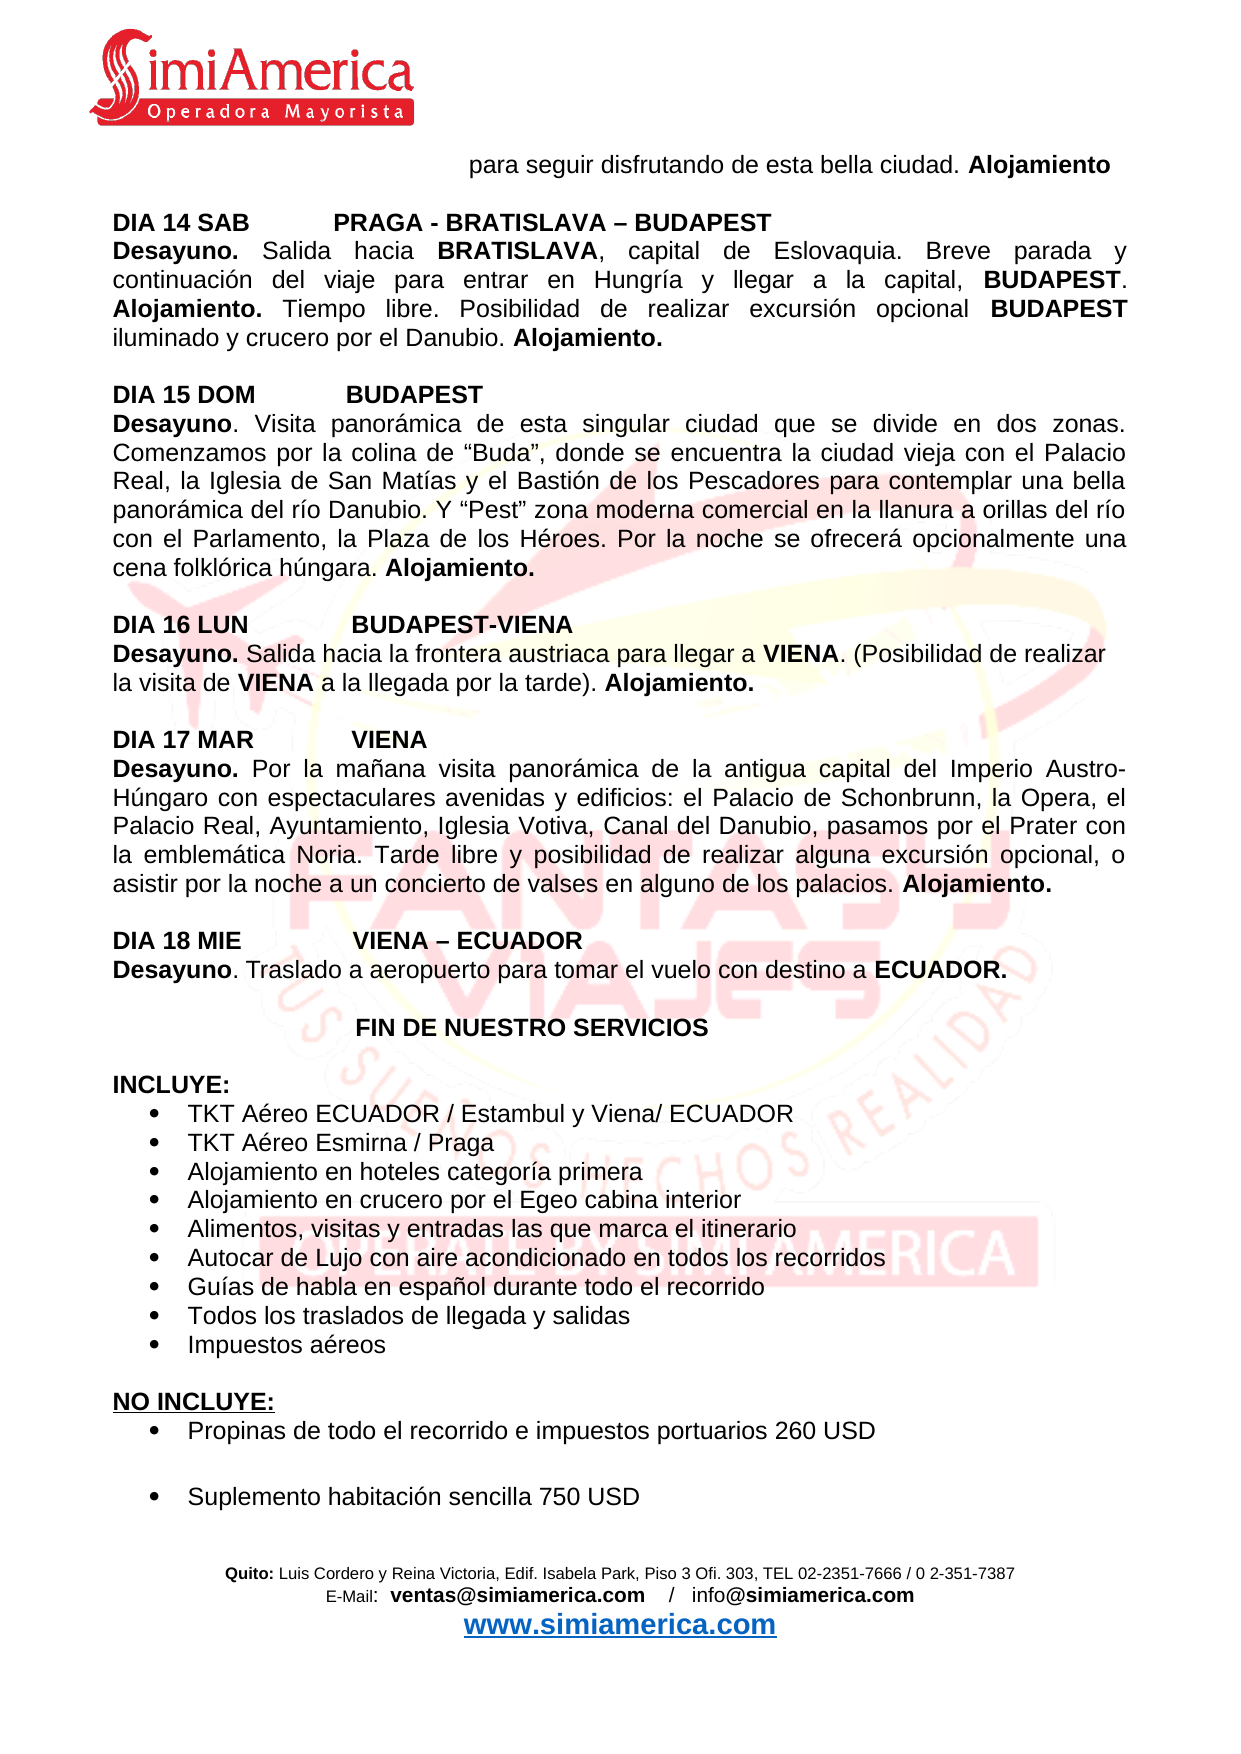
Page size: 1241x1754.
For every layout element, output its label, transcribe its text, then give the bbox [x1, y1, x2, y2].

text Desayuno. Visita panorámica de esta singular ciudad que se divide en dos zonas. Comenzamos por la colina de “Buda”, donde se encuentra la ciudad vieja con el Palacio Real, la Iglesia de San Matías y el Bastión de los Pescadores para contemplar una bella panorámica del río Danubio. Y “Pest” zona moderna comercial en la llanura a orillas del río con el Parlamento, la Plaza de los Héroes. Por la noche se ofrecerá opcionalmente una cena folklórica húngara. Alojamiento. [112, 409, 1128, 581]
text FIN DE NUESTRO SERVICIOS [112, 1012, 1128, 1041]
list Propinas de todo el recorrido e impuestos portuarios 260 USD [150, 1416, 1128, 1445]
list Guías de habla en español durante todo el recorrido [150, 1272, 1128, 1301]
list TKT Aéreo Esmirna / Praga [150, 1128, 1128, 1156]
list Alojamiento en crucero por el Egeo cabina interior [150, 1185, 1128, 1214]
text DIA 16 LUN BUDAPEST-VIENA [112, 610, 1128, 639]
list Suplemento habitación sencilla 750 USD [150, 1482, 1128, 1511]
text Desayuno. Salida hacia BRATISLAVA, capital de Eslovaquia. Breve parada y continuación del viaje para entrar en Hungría y llegar a la capital, BUDAPEST. Alojamiento. Tiempo libre. Posibilidad de realizar excursión opcional BUDAPEST iluminado y crucero por el Danubio. Alojamiento. [112, 236, 1128, 351]
text Desayuno. Salida hacia la frontera austriaca para llegar a VIENA. (Posibilidad de realizar la visita de VIENA a la llegada por la tarde). Alojamiento. [112, 639, 1128, 696]
text DIA 15 DOM BUDAPEST [112, 380, 1128, 409]
list Todos los traslados de llegada y salidas [150, 1301, 1128, 1329]
text Desayuno. Traslado a aeropuerto para tomar el vuelo con destino a ECUADOR. [112, 955, 1128, 984]
list Alojamiento en hoteles categoría primera [150, 1156, 1128, 1185]
list Impuestos aéreos [150, 1329, 1128, 1358]
text DIA 18 MIE VIENA – ECUADOR [112, 926, 1128, 955]
text para seguir disfrutando de esta bella ciudad. Alojamiento [112, 150, 1128, 179]
text DIA 14 SAB PRAGA - BRATISLAVA – BUDAPEST [112, 207, 1128, 236]
text DIA 17 MAR VIENA [112, 725, 1128, 754]
list Alimentos, visitas y entradas las que marca el itinerario [150, 1214, 1128, 1243]
text INCLUYE: [112, 1070, 1128, 1099]
text NO INCLUYE: [112, 1387, 1128, 1416]
list TKT Aéreo ECUADOR / Estambul y Viena/ ECUADOR [150, 1099, 1128, 1128]
picture [64, 0, 451, 155]
list Autocar de Lujo con aire acondicionado en todos los recorridos [150, 1243, 1128, 1272]
text Desayuno. Por la mañana visita panorámica de la antigua capital del Imperio Austro-Húngaro con espectaculares avenidas y edificios: el Palacio de Schonbrunn, la Opera, el Palacio Real, Ayuntamiento, Iglesia Votiva, Canal del Danubio, pasamos por el Prater con la emblemática Noria. Tarde libre y posibilidad de realizar alguna excursión opcional, o asistir por la noche a un concierto de valses en alguno de los palacios. Alojamiento. [112, 754, 1128, 897]
